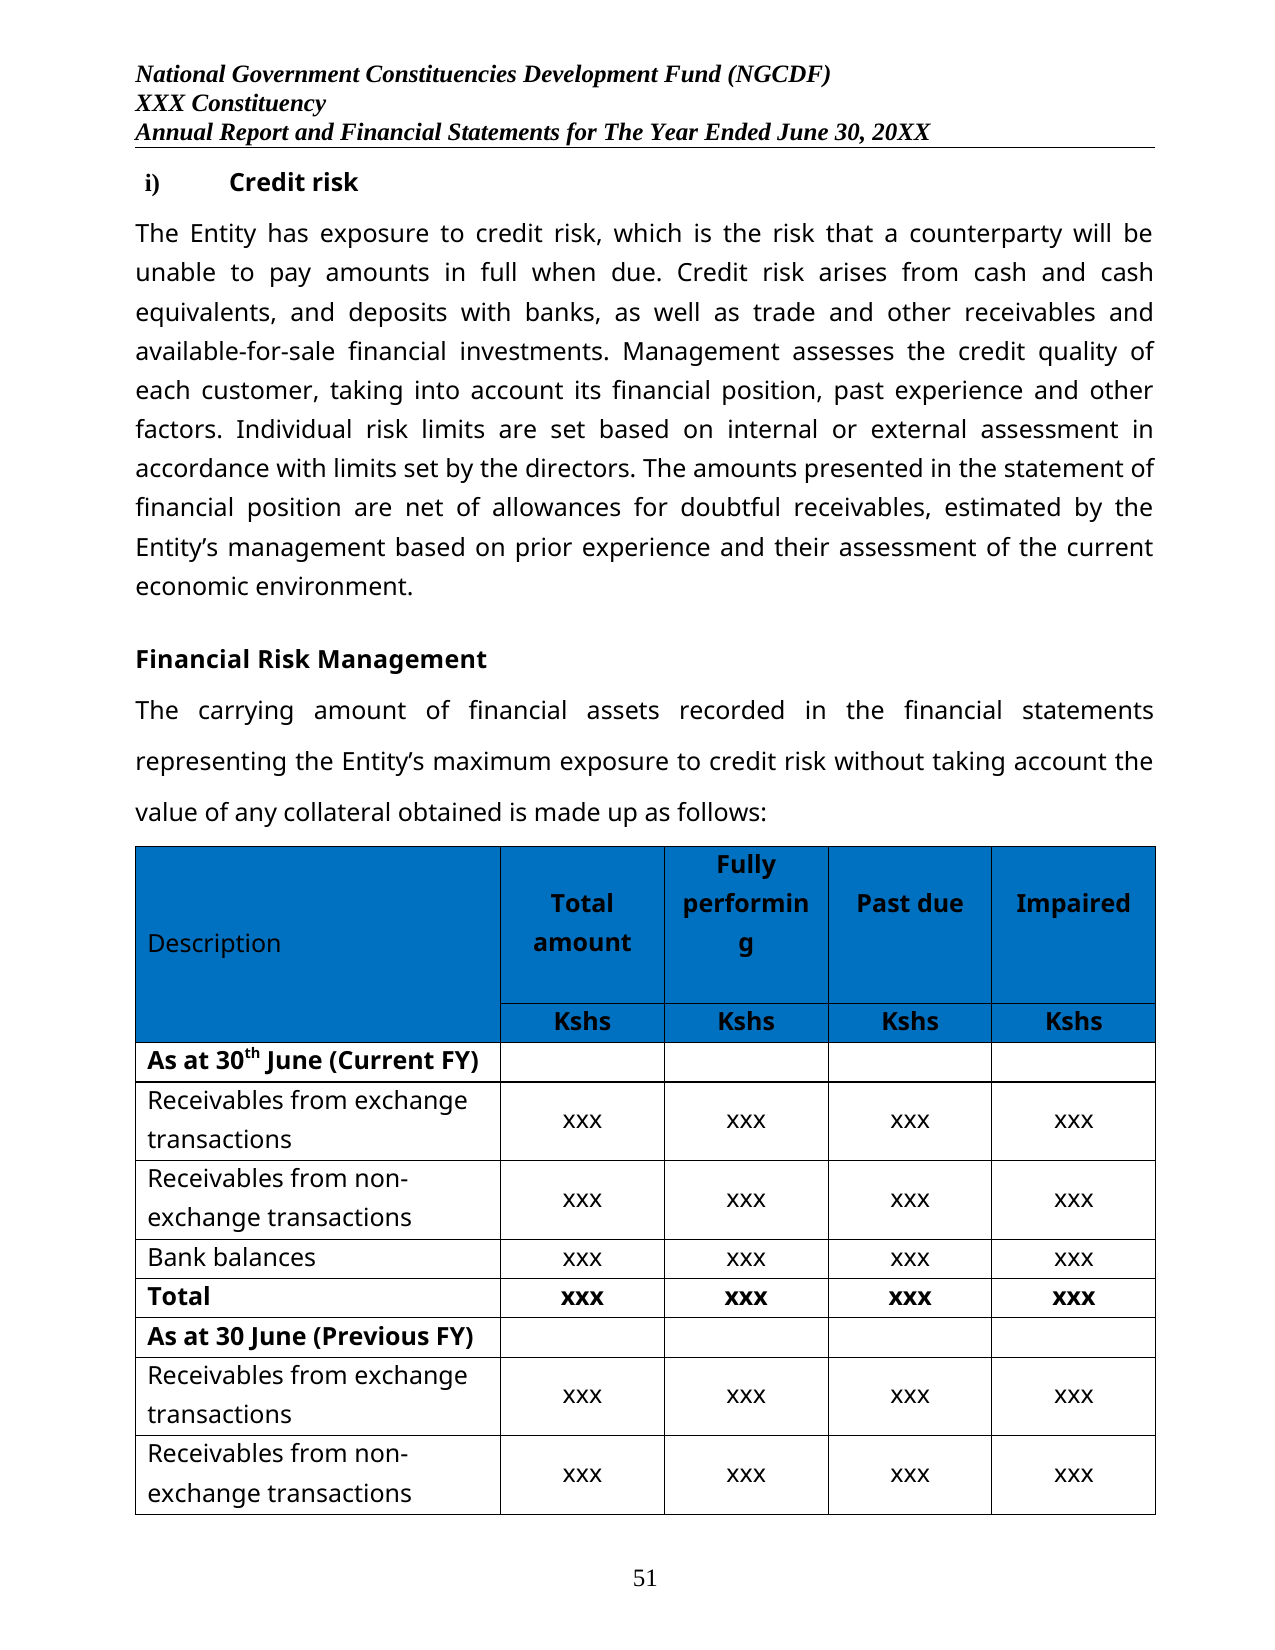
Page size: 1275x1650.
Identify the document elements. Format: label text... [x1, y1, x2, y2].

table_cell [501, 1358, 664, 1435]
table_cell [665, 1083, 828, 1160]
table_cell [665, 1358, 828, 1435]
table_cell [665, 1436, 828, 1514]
text Financial Risk Management [135, 642, 1155, 676]
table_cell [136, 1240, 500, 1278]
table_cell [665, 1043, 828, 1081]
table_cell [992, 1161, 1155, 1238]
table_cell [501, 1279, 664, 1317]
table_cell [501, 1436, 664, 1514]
list Credit risk [144, 165, 1155, 199]
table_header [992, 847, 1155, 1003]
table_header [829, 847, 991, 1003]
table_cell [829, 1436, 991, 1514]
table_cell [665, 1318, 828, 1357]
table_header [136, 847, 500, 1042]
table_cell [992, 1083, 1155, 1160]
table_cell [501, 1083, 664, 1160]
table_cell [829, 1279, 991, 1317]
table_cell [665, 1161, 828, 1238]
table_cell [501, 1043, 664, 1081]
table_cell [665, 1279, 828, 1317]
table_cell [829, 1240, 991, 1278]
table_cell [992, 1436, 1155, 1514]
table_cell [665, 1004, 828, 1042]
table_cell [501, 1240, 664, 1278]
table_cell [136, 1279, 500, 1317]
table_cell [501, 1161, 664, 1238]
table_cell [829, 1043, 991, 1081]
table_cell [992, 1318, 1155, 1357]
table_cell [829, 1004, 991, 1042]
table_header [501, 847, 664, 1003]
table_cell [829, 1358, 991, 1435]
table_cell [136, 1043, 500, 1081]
text The carrying amount of financial assets recorded in the financial statements representing the Entity’s maximum exposure to credit risk without taking account the value of any collateral obtained is made up as follows: [135, 693, 1155, 829]
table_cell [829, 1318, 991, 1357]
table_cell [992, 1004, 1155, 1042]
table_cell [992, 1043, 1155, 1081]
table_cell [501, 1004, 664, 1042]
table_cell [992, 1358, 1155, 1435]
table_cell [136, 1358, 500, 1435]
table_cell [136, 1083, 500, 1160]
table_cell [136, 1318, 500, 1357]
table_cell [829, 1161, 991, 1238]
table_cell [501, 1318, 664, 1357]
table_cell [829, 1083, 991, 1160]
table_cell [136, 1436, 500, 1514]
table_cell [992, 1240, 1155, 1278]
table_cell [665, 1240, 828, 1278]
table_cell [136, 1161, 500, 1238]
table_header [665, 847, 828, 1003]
text The Entity has exposure to credit risk, which is the risk that a counterparty will be unable to pay amounts in full when due. Credit risk arises from cash and cash equivalents, and deposits with banks, as well as trade and other receivables and available-for-sale financial investments. Management assesses the credit quality of each customer, taking into account its financial position, past experience and other factors. Individual risk limits are set based on internal or external assessment in accordance with limits set by the directors. The amounts presented in the statement of financial position are net of allowances for doubtful receivables, estimated by the Entity’s management based on prior experience and their assessment of the current economic environment. [135, 216, 1155, 602]
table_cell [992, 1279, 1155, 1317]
